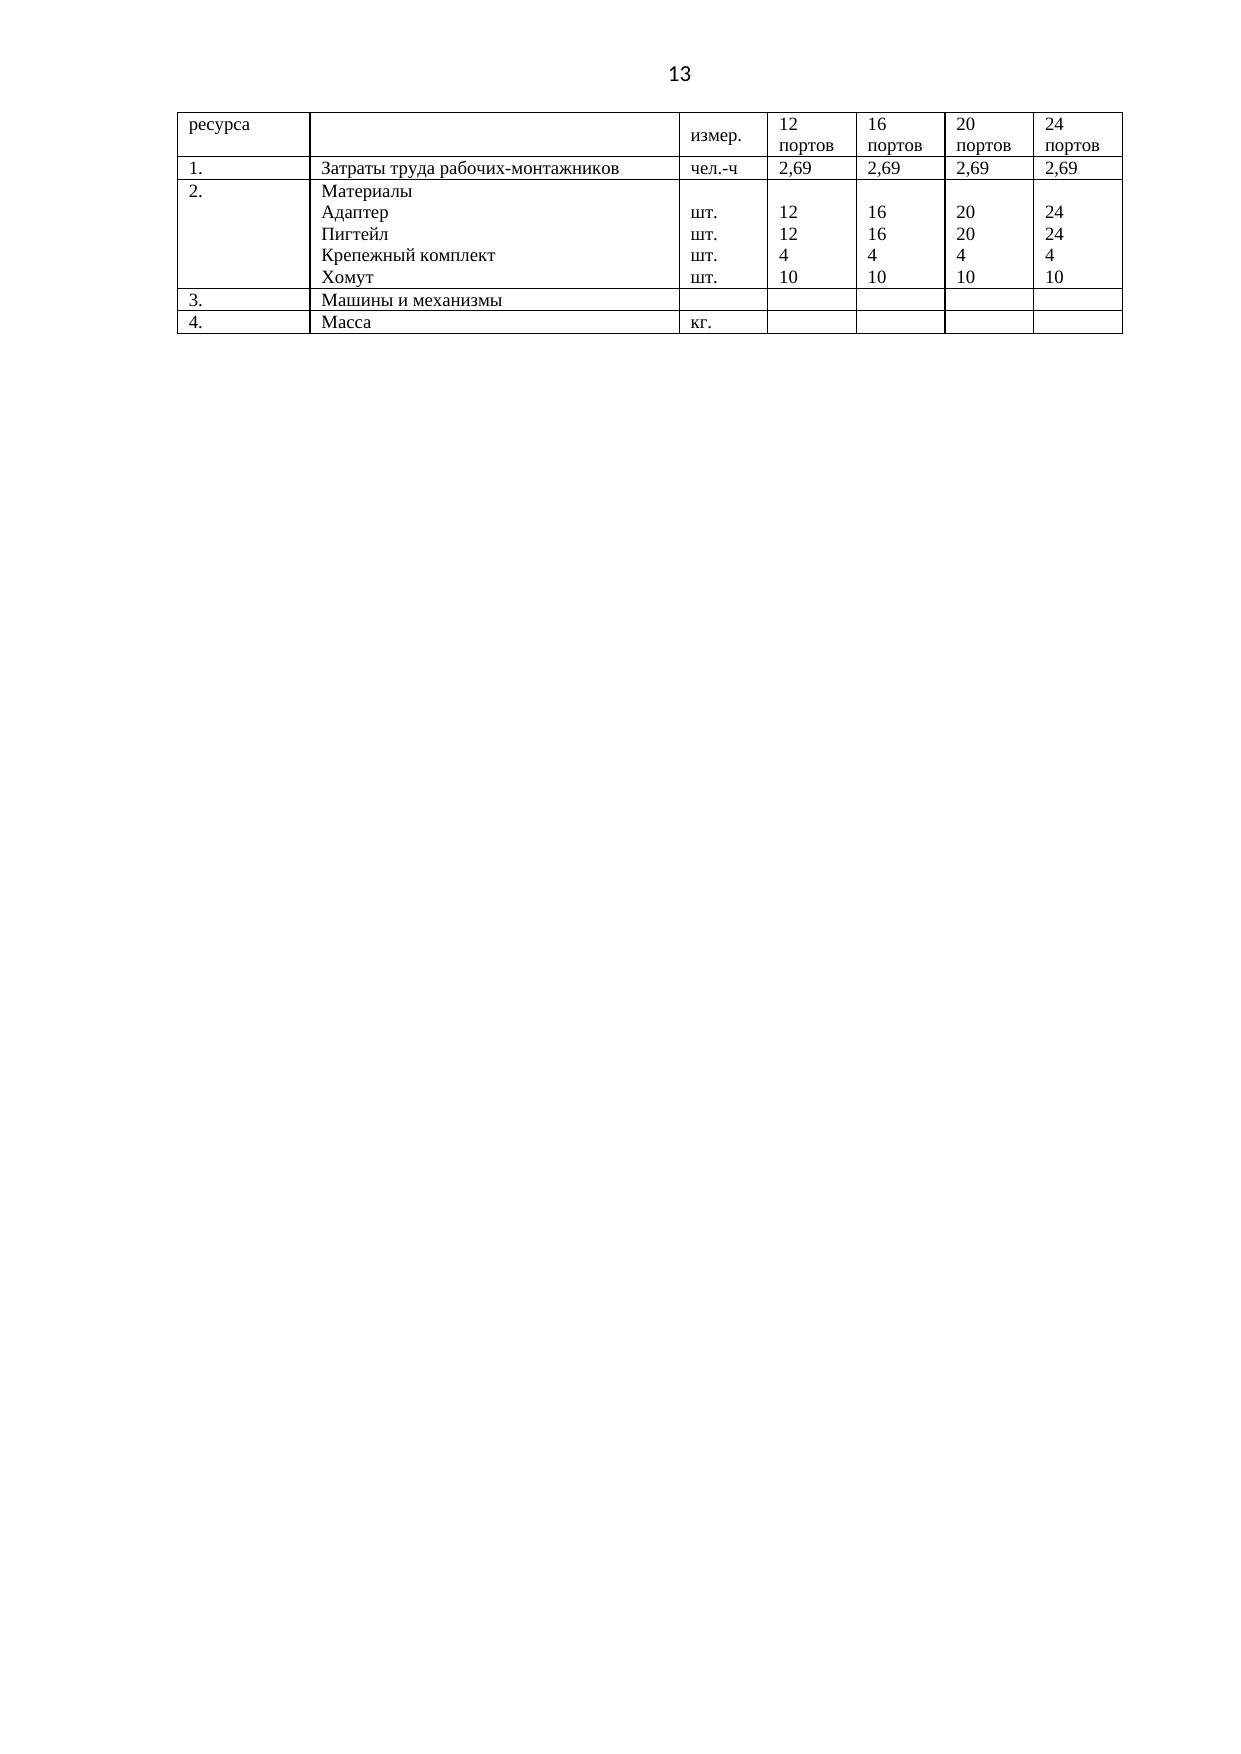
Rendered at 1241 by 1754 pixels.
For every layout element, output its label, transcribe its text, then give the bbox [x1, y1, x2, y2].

table_cell 2,69 [1034, 157, 1122, 178]
table_cell 16 16 4 10 [857, 180, 944, 287]
table_cell 12 12 4 10 [768, 180, 856, 287]
table_cell [946, 311, 1033, 333]
table_cell [946, 289, 1033, 310]
table_cell 2,69 [946, 157, 1033, 178]
table_cell Машины и механизмы [311, 289, 679, 310]
table_cell 20 20 4 10 [946, 180, 1033, 287]
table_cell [311, 180, 679, 287]
table_cell 24 портов [1034, 113, 1122, 156]
table_cell 24 24 4 10 [1034, 180, 1122, 287]
table_cell шт. шт. шт. шт. [680, 180, 767, 287]
table_cell 3. [178, 289, 309, 310]
table_cell [1034, 311, 1122, 333]
table_cell Затраты труда рабочих-монтажников [311, 157, 679, 178]
table_cell 20 портов [946, 113, 1033, 156]
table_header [311, 113, 679, 156]
table_cell [1034, 289, 1122, 310]
table_cell [768, 289, 856, 310]
table_cell чел.-ч [680, 157, 767, 178]
table_cell 1. [178, 157, 309, 178]
table_cell 2,69 [857, 157, 944, 178]
table_cell [768, 311, 856, 333]
table_header Шифр ресурса [178, 113, 309, 156]
table_cell 16 портов [857, 113, 944, 156]
table_cell 2. [178, 180, 309, 287]
table_cell [857, 289, 944, 310]
table_cell [857, 311, 944, 333]
table_cell кг. [680, 311, 767, 333]
table_cell Масса [311, 311, 679, 333]
table_cell 4. [178, 311, 309, 333]
table_header Ед. измер. [680, 113, 767, 156]
table_cell [680, 289, 767, 310]
table_cell 12 портов [768, 113, 856, 156]
table_cell 2,69 [768, 157, 856, 178]
